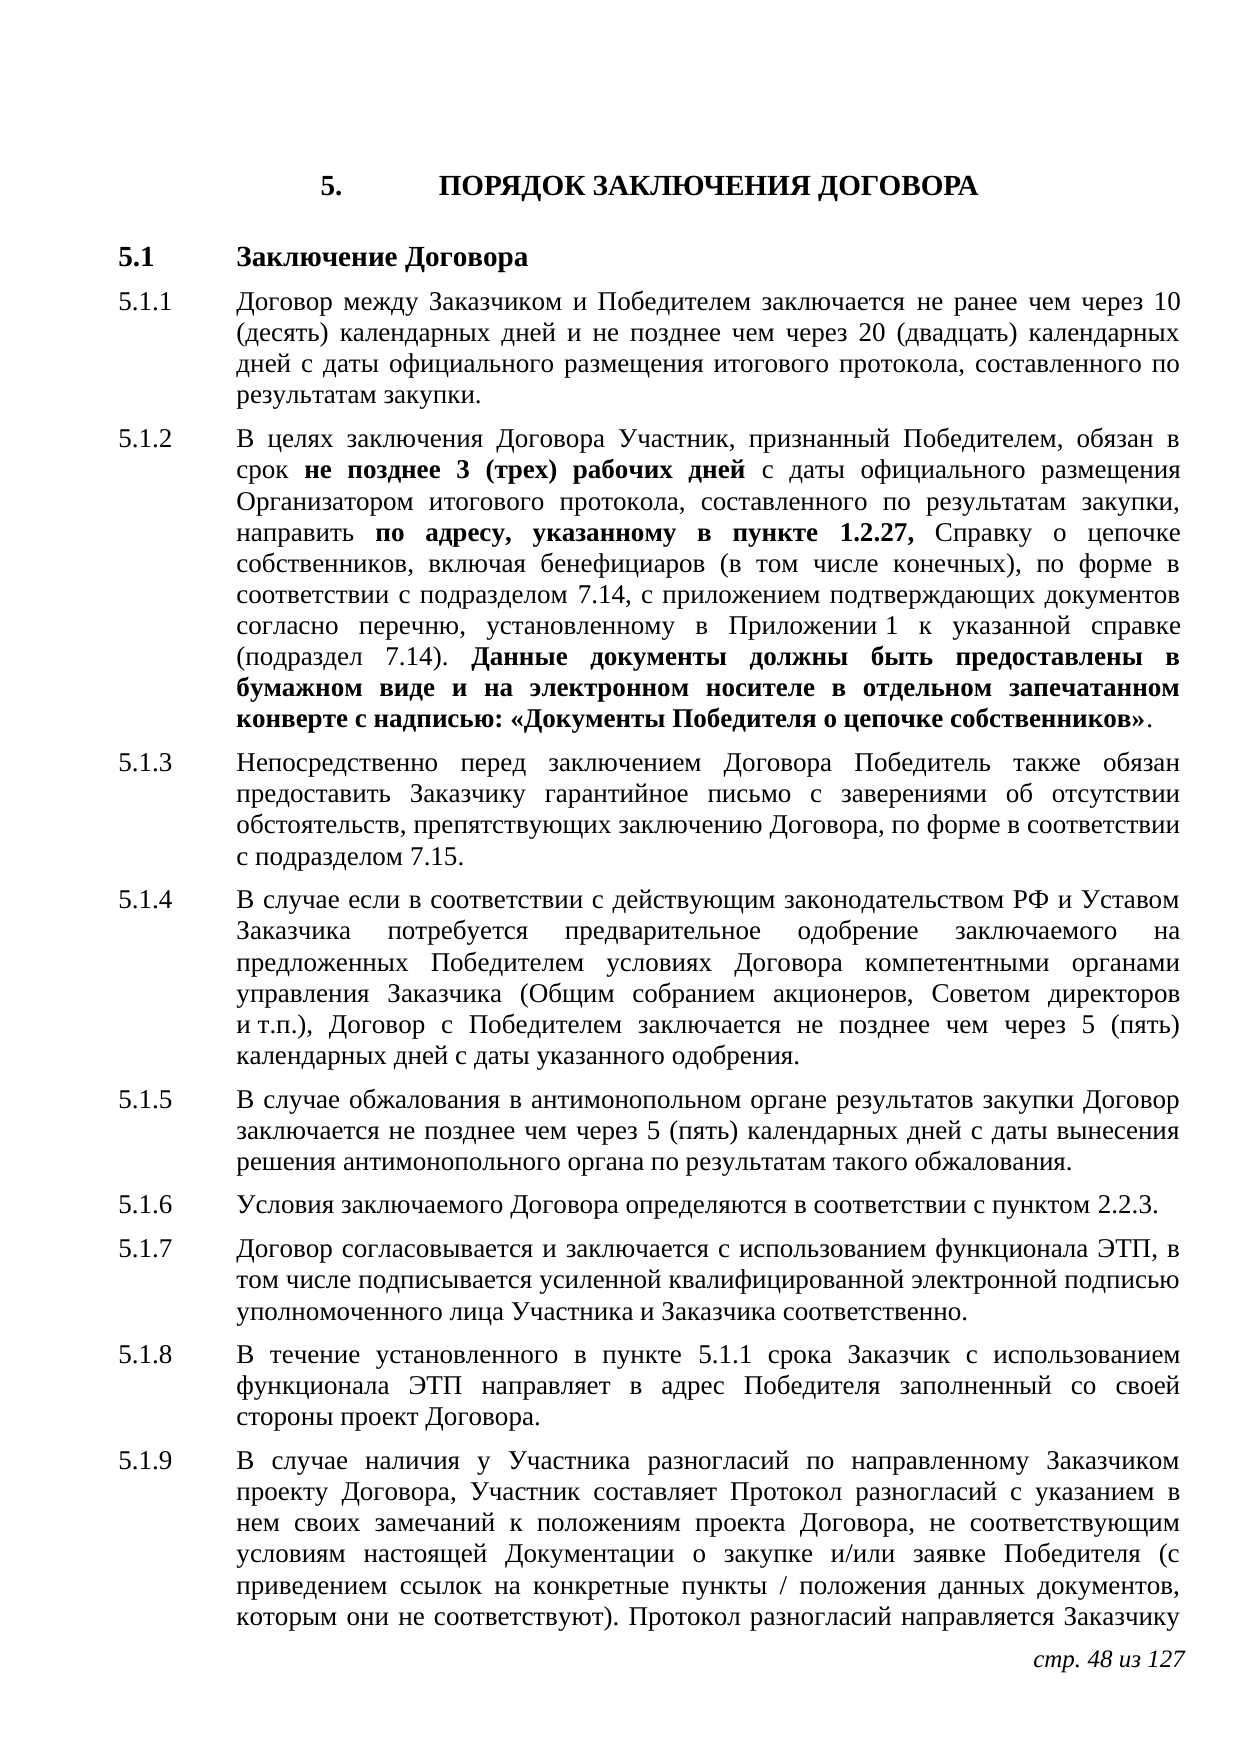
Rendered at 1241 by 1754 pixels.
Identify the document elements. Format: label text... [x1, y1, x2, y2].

text Условия заключаемого Договора определяются в соответствии с пунктом 2.2.3. [118, 1189, 1181, 1220]
text В течение установленного в пункте 5.1.1 срока Заказчик с использованием функционала ЭТП направляет в адрес Победителя заполненный со своей стороны проект Договора. [118, 1338, 1181, 1432]
subtitle ПОРЯДОК ЗАКЛЮЧЕНИЯ ДОГОВОРА [118, 168, 1181, 202]
text Непосредственно перед заключением Договора Победитель также обязан предоставить Заказчику гарантийное письмо с заверениями об отсутствии обстоятельств, препятствующих заключению Договора, по форме в соответствии с подразделом 7.15. [118, 746, 1181, 871]
text В целях заключения Договора Участник, признанный Победителем, обязан в срок не позднее 3 (трех) рабочих дней с даты официального размещения Организатором итогового протокола, составленного по результатам закупки, направить по адресу, указанному в пункте 1.2.27, Справку о цепочке собственников, включая бенефициаров (в том числе конечных), по форме в соответствии с подразделом 7.14, с приложением подтверждающих документов согласно перечню, установленному в Приложении 1 к указанной справке (подраздел 7.14). Данные документы должны быть предоставлены в бумажном виде и на электронном носителе в отдельном запечатанном конверте с надписью: «Документы Победителя о цепочке собственников». [118, 422, 1181, 734]
text В случае обжалования в антимонопольном органе результатов закупки Договор заключается не позднее чем через 5 (пять) календарных дней с даты вынесения решения антимонопольного органа по результатам такого обжалования. [118, 1083, 1181, 1176]
subtitle Заключение Договора [118, 239, 1181, 273]
text Договор между Заказчиком и Победителем заключается не ранее чем через 10 (десять) календарных дней и не позднее чем через 20 (двадцать) календарных дней с даты официального размещения итогового протокола, составленного по результатам закупки. [118, 285, 1181, 410]
text Договор согласовывается и заключается с использованием функционала ЭТП, в том числе подписывается усиленной квалифицированной электронной подписью уполномоченного лица Участника и Заказчика соответственно. [118, 1232, 1181, 1326]
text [118, 1444, 1181, 1631]
text В случае если в соответствии с действующим законодательством РФ и Уставом Заказчика потребуется предварительное одобрение заключаемого на предложенных Победителем условиях Договора компетентными органами управления Заказчика (Общим собранием акционеров, Советом директоров и т.п.), Договор с Победителем заключается не позднее чем через 5 (пять) календарных дней с даты указанного одобрения. [118, 883, 1181, 1070]
